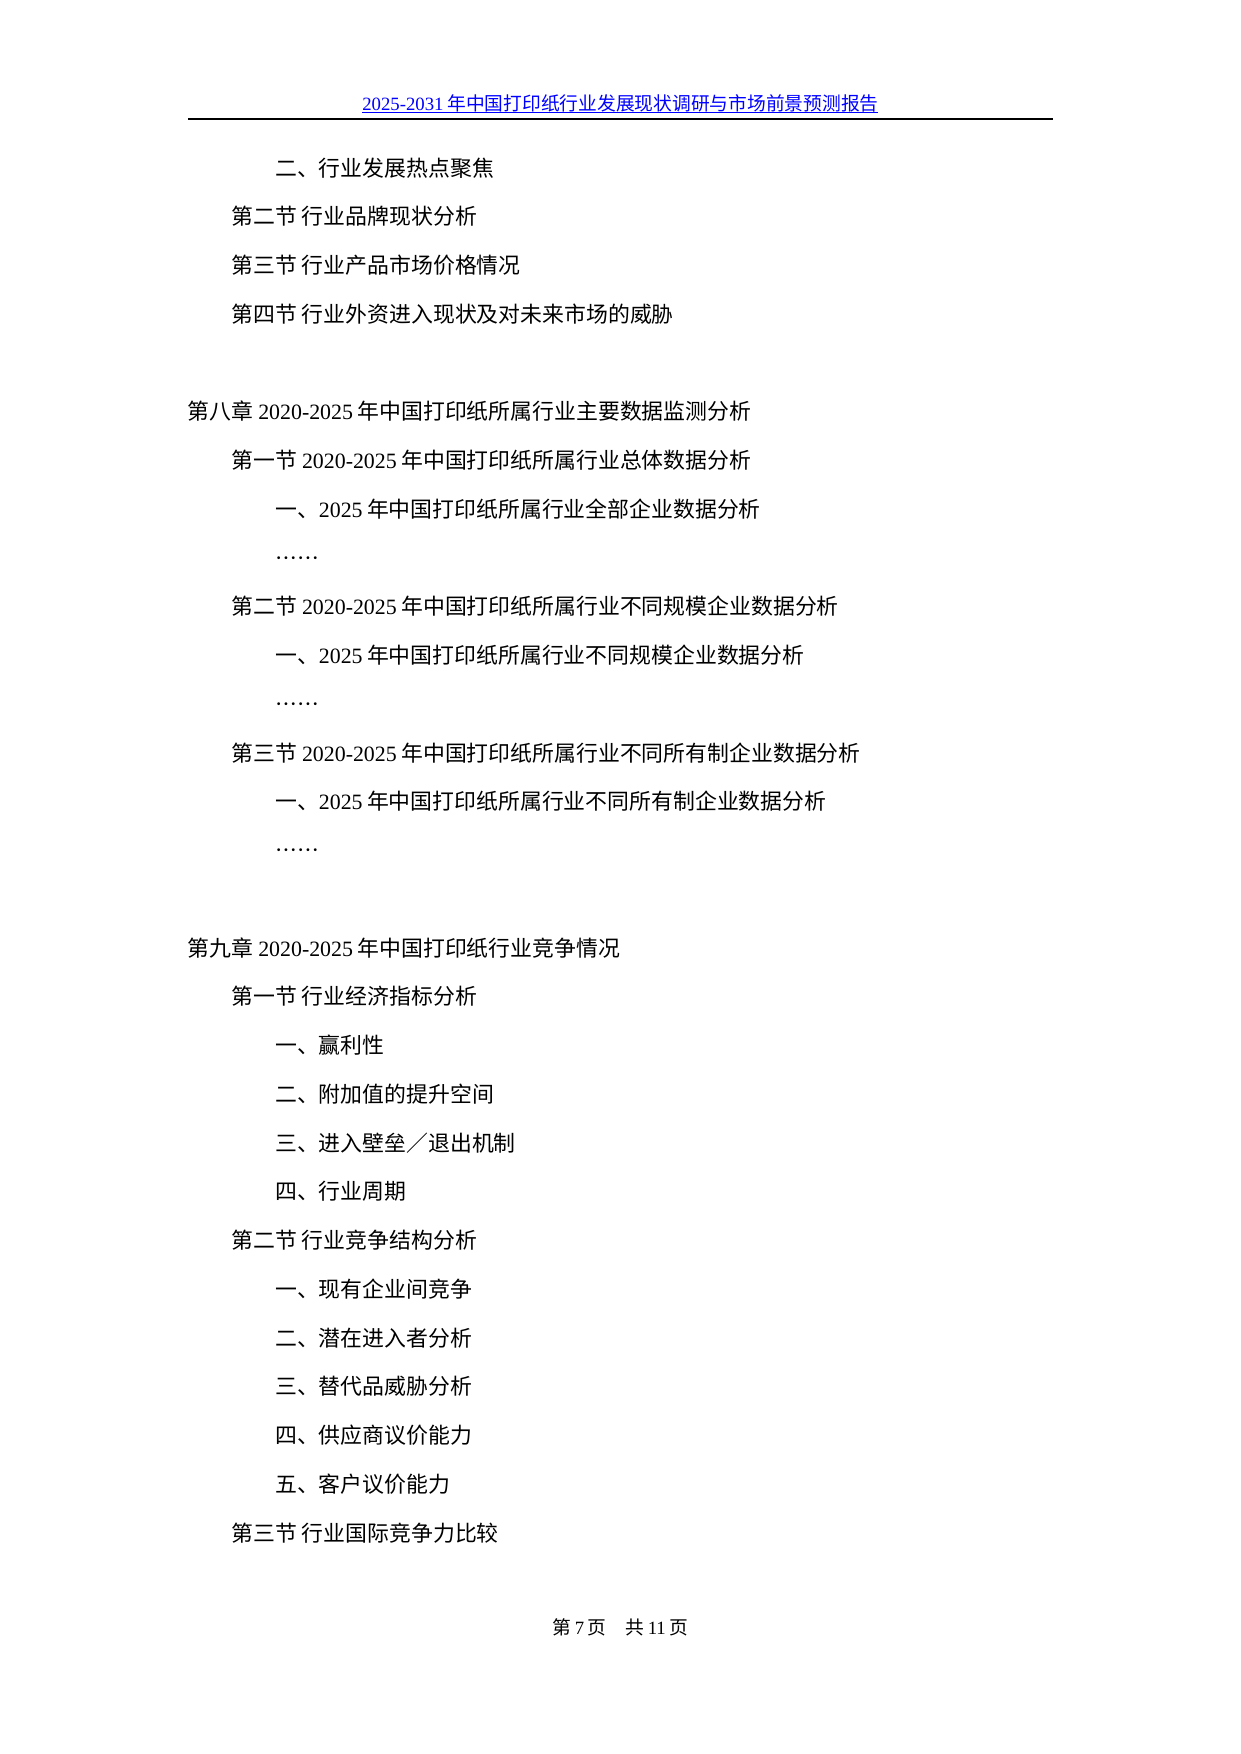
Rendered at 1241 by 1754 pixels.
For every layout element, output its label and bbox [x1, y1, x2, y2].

text [187, 150, 1053, 1548]
